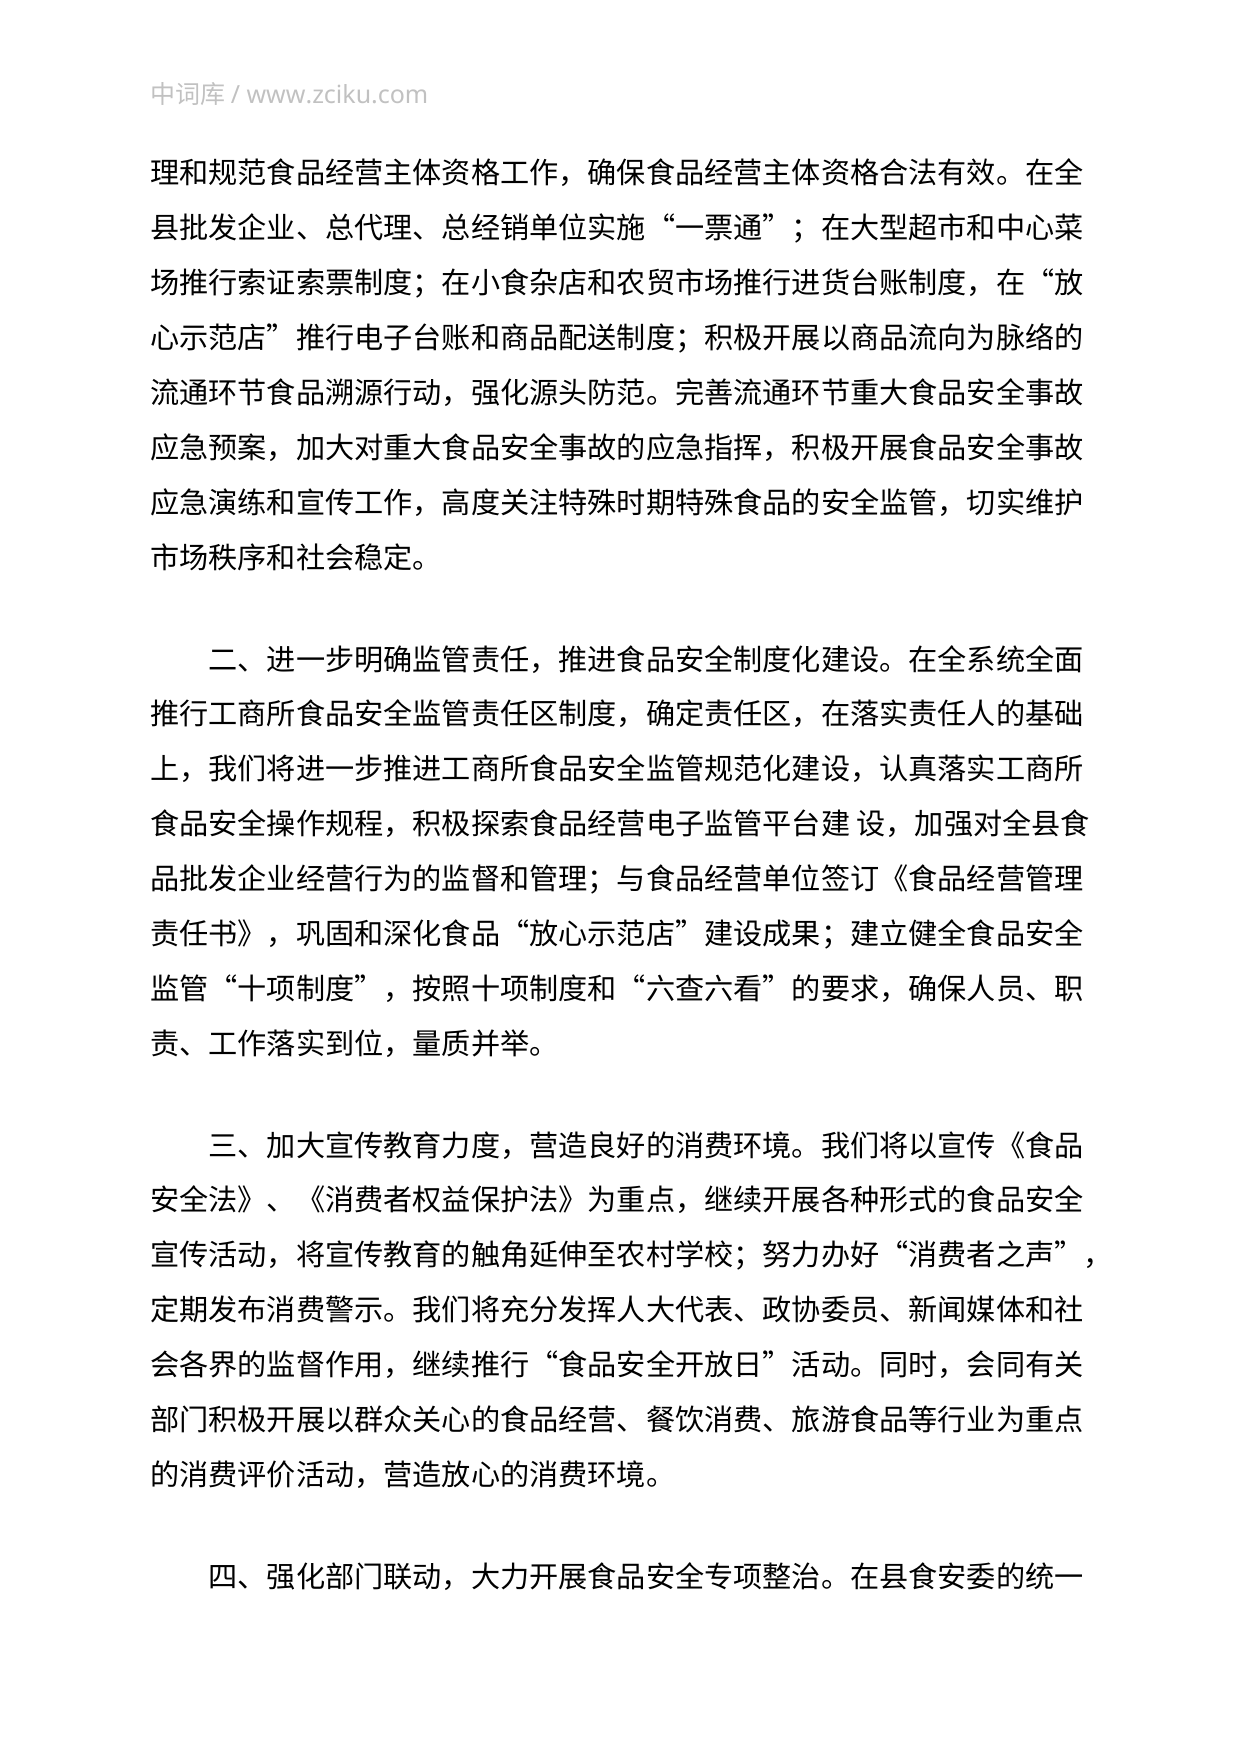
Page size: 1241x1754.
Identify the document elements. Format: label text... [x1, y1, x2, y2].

text 二、进一步明确监管责任，推进食品安全制度化建设。在全系统全面推行工商所食品安全监管责任区制度，确定责任区，在落实责任人的基础上，我们将进一步推进工商所食品安全监管规范化建设，认真落实工商所食品安全操作规程，积极探索食品经营电子监管平台建 设，加强对全县食品批发企业经营行为的监督和管理；与食品经营单位签订《食品经营管理责任书》，巩固和深化食品“放心示范店”建设成果；建立健全食品安全监管“十项制度”，按照十项制度和“六查六看”的要求，确保人员、职责、工作落实到位，量质并举。 [150, 636, 1090, 1063]
text 三、加大宣传教育力度，营造良好的消费环境。我们将以宣传《食品安全法》、《消费者权益保护法》为重点，继续开展各种形式的食品安全宣传活动，将宣传教育的触角延伸至农村学校；努力办好“消费者之声”，定期发布消费警示。我们将充分发挥人大代表、政协委员、新闻媒体和社会各界的监督作用，继续推行“食品安全开放日”活动。同时，会同有关部门积极开展以群众关心的食品经营、餐饮消费、旅游食品等行业为重点的消费评价活动，营造放心的消费环境。 [150, 1122, 1090, 1494]
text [150, 150, 1090, 577]
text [150, 1553, 1090, 1596]
